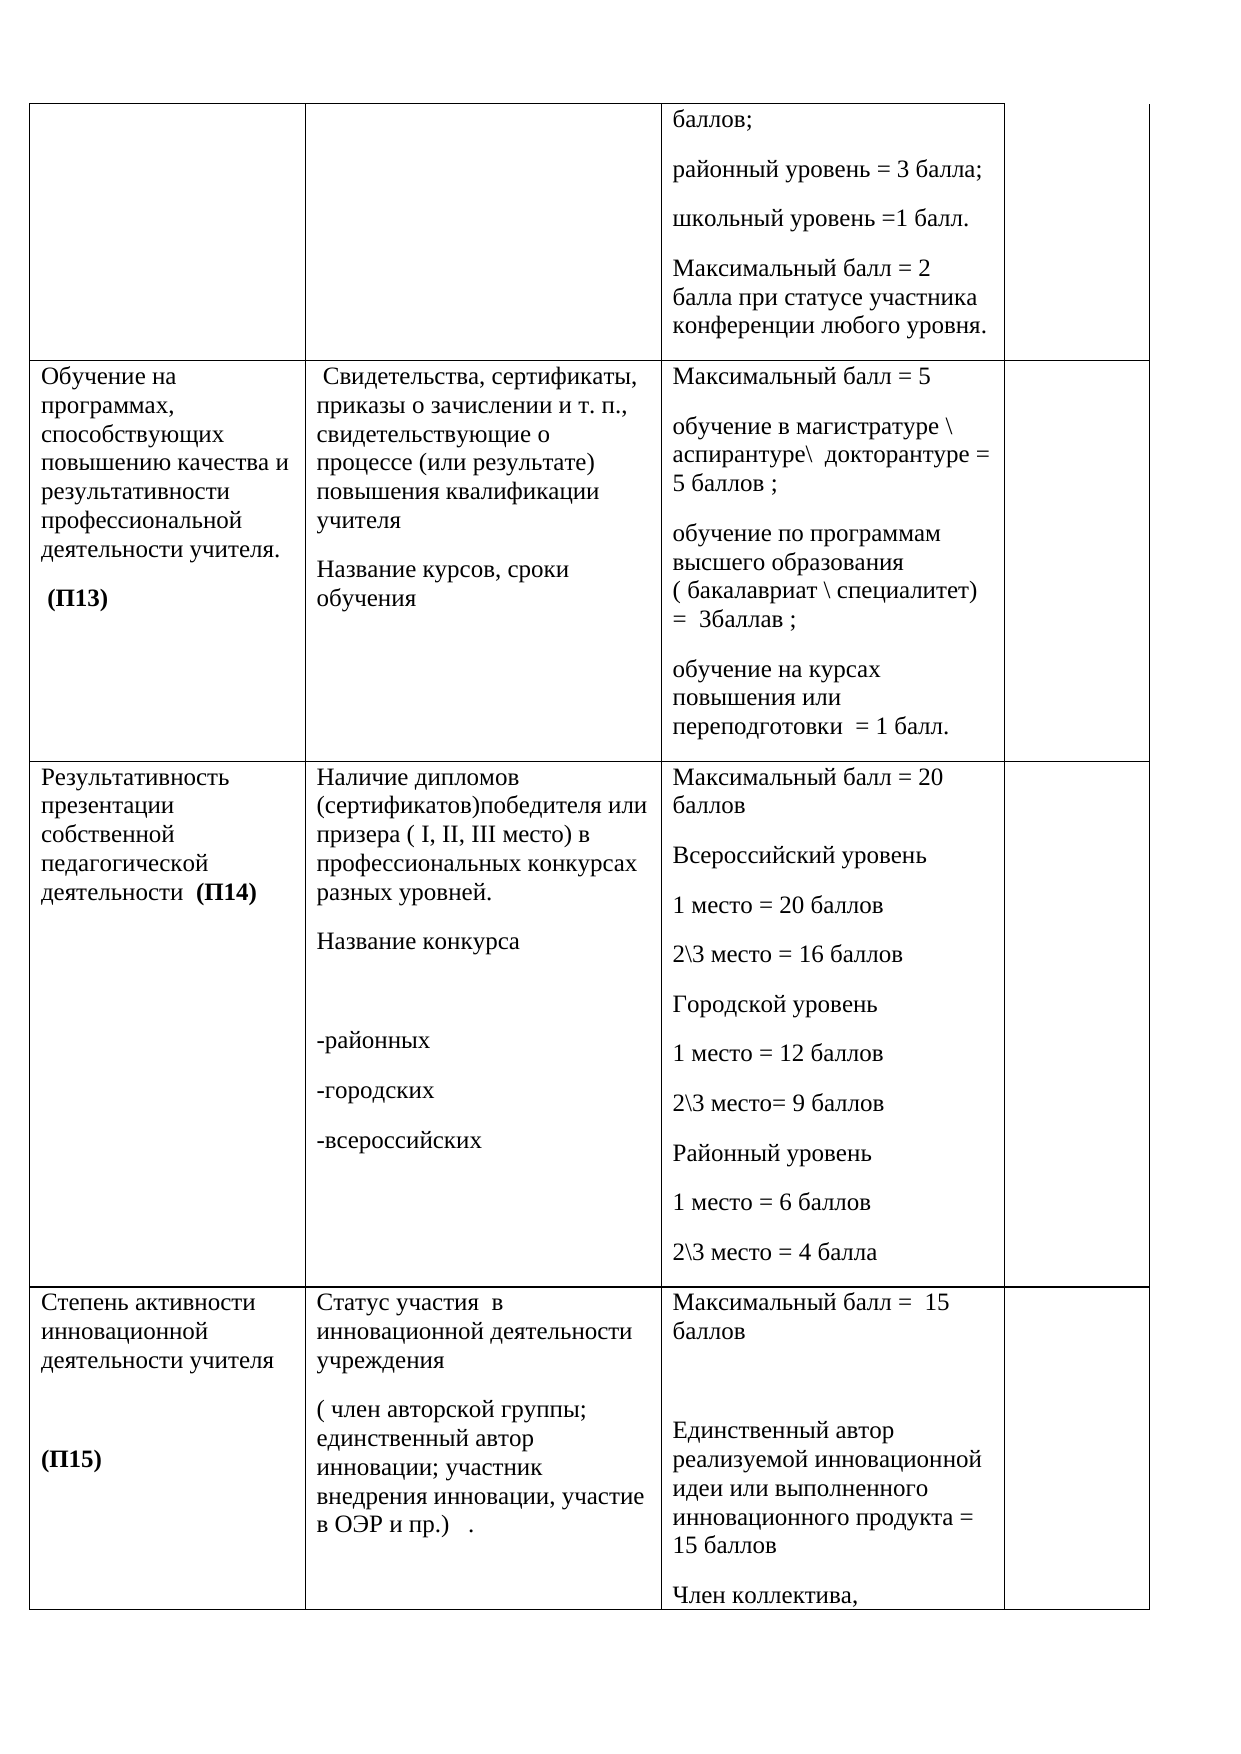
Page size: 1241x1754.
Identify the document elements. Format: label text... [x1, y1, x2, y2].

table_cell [306, 1288, 661, 1609]
table_cell Максимальный балл = 20 баллов Всероссийский уровень 1 место = 20 баллов 2\3 место = 16 баллов Городской уровень 1 место = 12 баллов 2\3 место= 9 баллов Районный уровень 1 место = 6 баллов 2\3 место = 4 балла [662, 762, 1004, 1286]
table_cell Наличие дипломов (сертификатов)победителя или призера ( I, II, III место) в профессиональных конкурсах разных уровней. Название конкурса -районных -городских -всероссийских [306, 762, 661, 1286]
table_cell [30, 1288, 305, 1609]
table_cell Результативность презентации собственной педагогической деятельности (П14) [30, 762, 305, 1286]
table_cell [1005, 361, 1149, 761]
table_cell Обучение на программах, способствующих повышению качества и результативности профессиональной деятельности учителя. (П13) [30, 361, 305, 761]
table_cell [1005, 1288, 1149, 1609]
table_cell Максимальный балл = 5 обучение в магистратуре \ аспирантуре\ докторантуре = 5 баллов ; обучение по программам высшего образования ( бакалавриат \ специалитет) = 3баллав ; обучение на курсах повышения или переподготовки = 1 балл. [662, 361, 1004, 761]
table_cell [1005, 762, 1149, 1286]
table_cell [662, 104, 1004, 360]
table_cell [306, 104, 661, 360]
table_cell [662, 1288, 1004, 1609]
table_cell Свидетельства, сертификаты, приказы о зачислении и т. п., свидетельствующие о процессе (или результате) повышения квалификации учителя Название курсов, сроки обучения [306, 361, 661, 761]
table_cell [30, 104, 305, 360]
